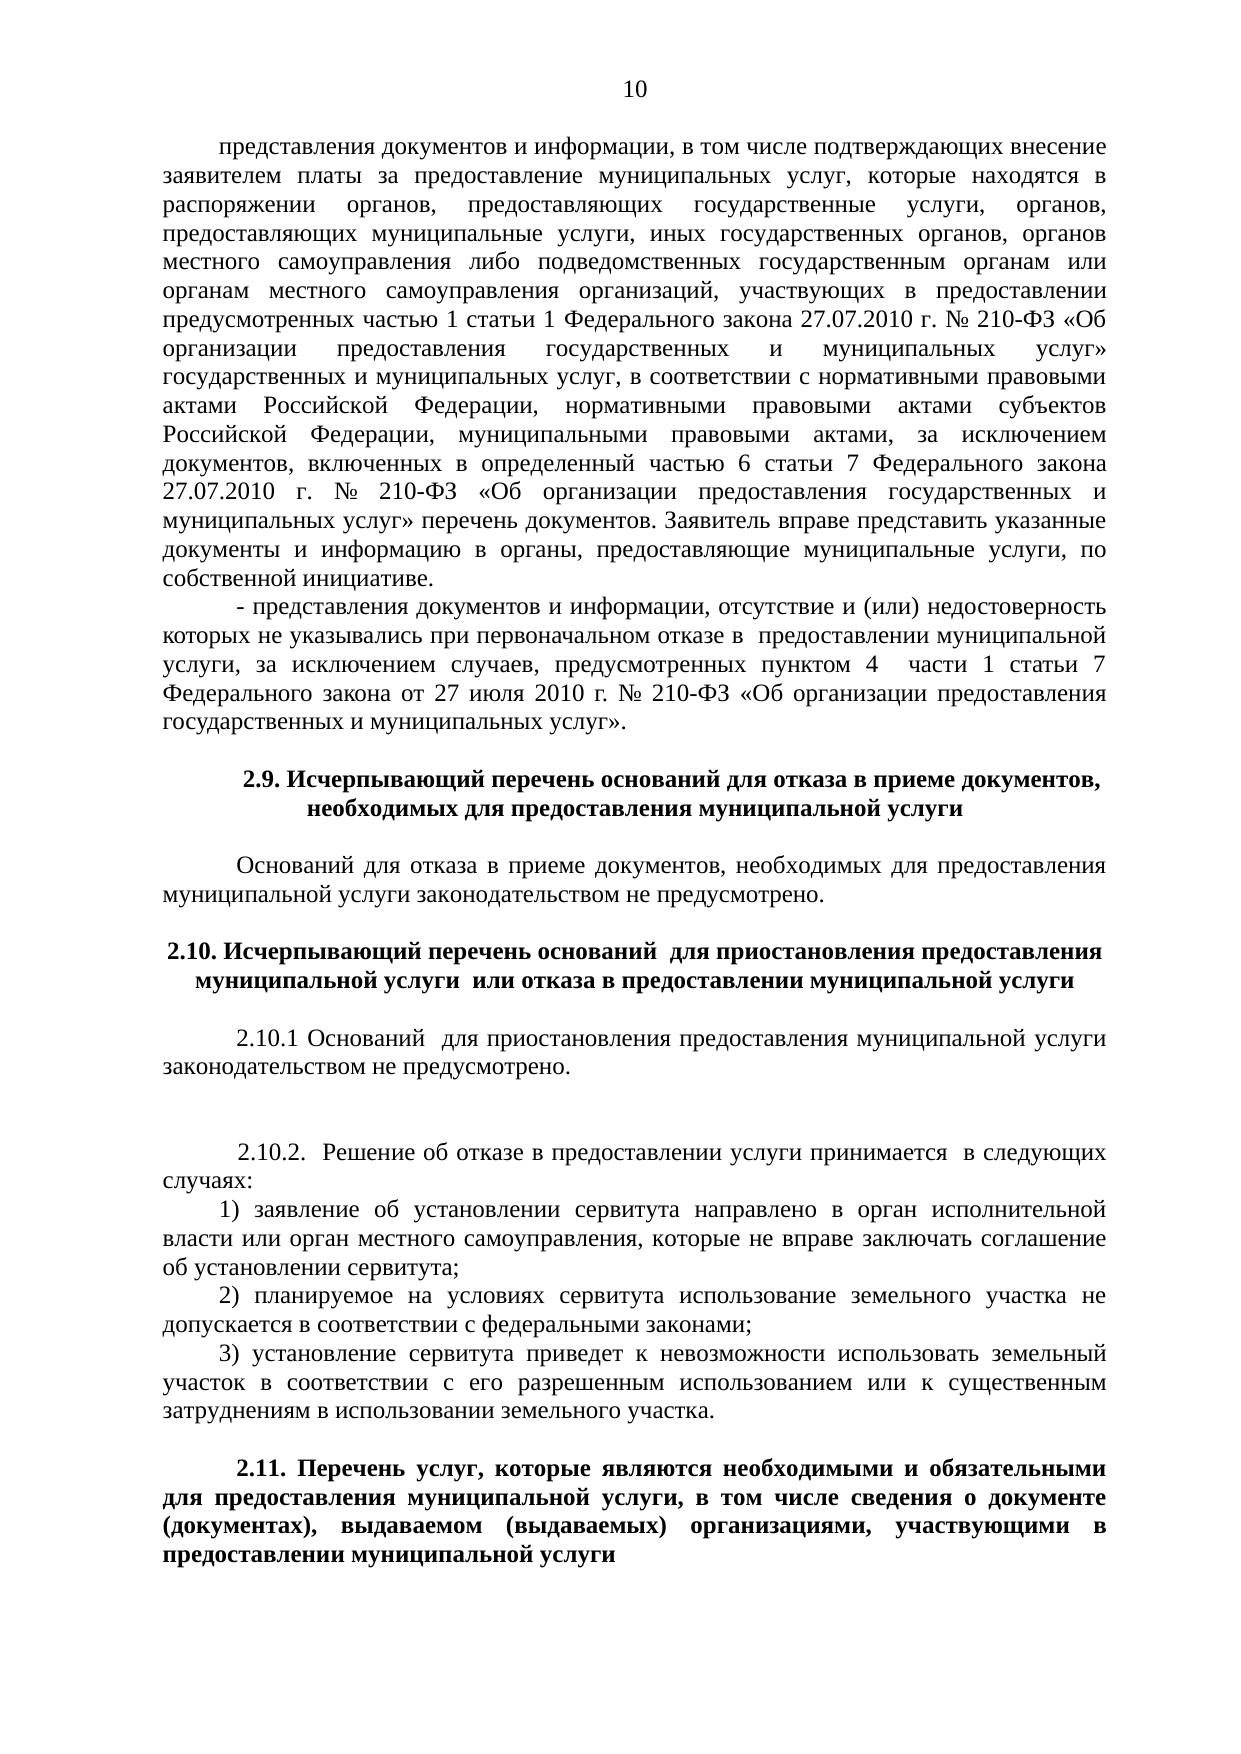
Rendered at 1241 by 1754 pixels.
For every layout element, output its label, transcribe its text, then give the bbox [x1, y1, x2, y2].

text 3) установление сервитута приведет к невозможности использовать земельный участок в соответствии с его разрешенным использованием или к существенным затруднениям в использовании земельного участка. [162, 1338, 1107, 1424]
text 2.11. Перечень услуг, которые являются необходимыми и обязательными для предоставления муниципальной услуги, в том числе сведения о документе (документах), выдаваемом (выдаваемых) организациями, участвующими в предоставлении муниципальной услуги [162, 1453, 1107, 1568]
text - представления документов и информации, отсутствие и (или) недостоверность которых не указывались при первоначальном отказе в предоставлении муниципальной услуги, за исключением случаев, предусмотренных пунктом 4 части 1 статьи 7 Федерального закона от 27 июля 2010 г. № 210-ФЗ «Об организации предоставления государственных и муниципальных услуг». [162, 591, 1107, 735]
text 1) заявление об установлении сервитута направлено в орган исполнительной власти или орган местного самоуправления, которые не вправе заключать соглашение об установлении сервитута; [162, 1194, 1107, 1281]
text 2.10. Исчерпывающий перечень оснований для приостановления предоставления муниципальной услуги или отказа в предоставлении муниципальной услуги [162, 936, 1107, 994]
text 2.9. Исчерпывающий перечень оснований для отказа в приеме документов, необходимых для предоставления муниципальной услуги [162, 764, 1107, 821]
text представления документов и информации, в том числе подтверждающих внесение заявителем платы за предоставление муниципальных услуг, которые находятся в распоряжении органов, предоставляющих государственные услуги, органов, предоставляющих муниципальные услуги, иных государственных органов, органов местного самоуправления либо подведомственных государственным органам или органам местного самоуправления организаций, участвующих в предоставлении предусмотренных частью 1 статьи 1 Федерального закона 27.07.2010 г. № 210-ФЗ «Об организации предоставления государственных и муниципальных услуг» государственных и муниципальных услуг, в соответствии с нормативными правовыми актами Российской Федерации, нормативными правовыми актами субъектов Российской Федерации, муниципальными правовыми актами, за исключением документов, включенных в определенный частью 6 статьи 7 Федерального закона 27.07.2010 г. № 210-ФЗ «Об организации предоставления государственных и муниципальных услуг» перечень документов. Заявитель вправе представить указанные документы и информацию в органы, предоставляющие муниципальные услуги, по собственной инициативе. [162, 131, 1107, 591]
text 2.10.2. Решение об отказе в предоставлении услуги принимается в следующих случаях: [162, 1137, 1107, 1194]
text 2) планируемое на условиях сервитута использование земельного участка не допускается в соответствии с федеральными законами; [162, 1281, 1107, 1338]
text 2.10.1 Оснований для приостановления предоставления муниципальной услуги законодательством не предусмотрено. [162, 1023, 1107, 1080]
text Оснований для отказа в приеме документов, необходимых для предоставления муниципальной услуги законодательством не предусмотрено. [162, 850, 1107, 908]
